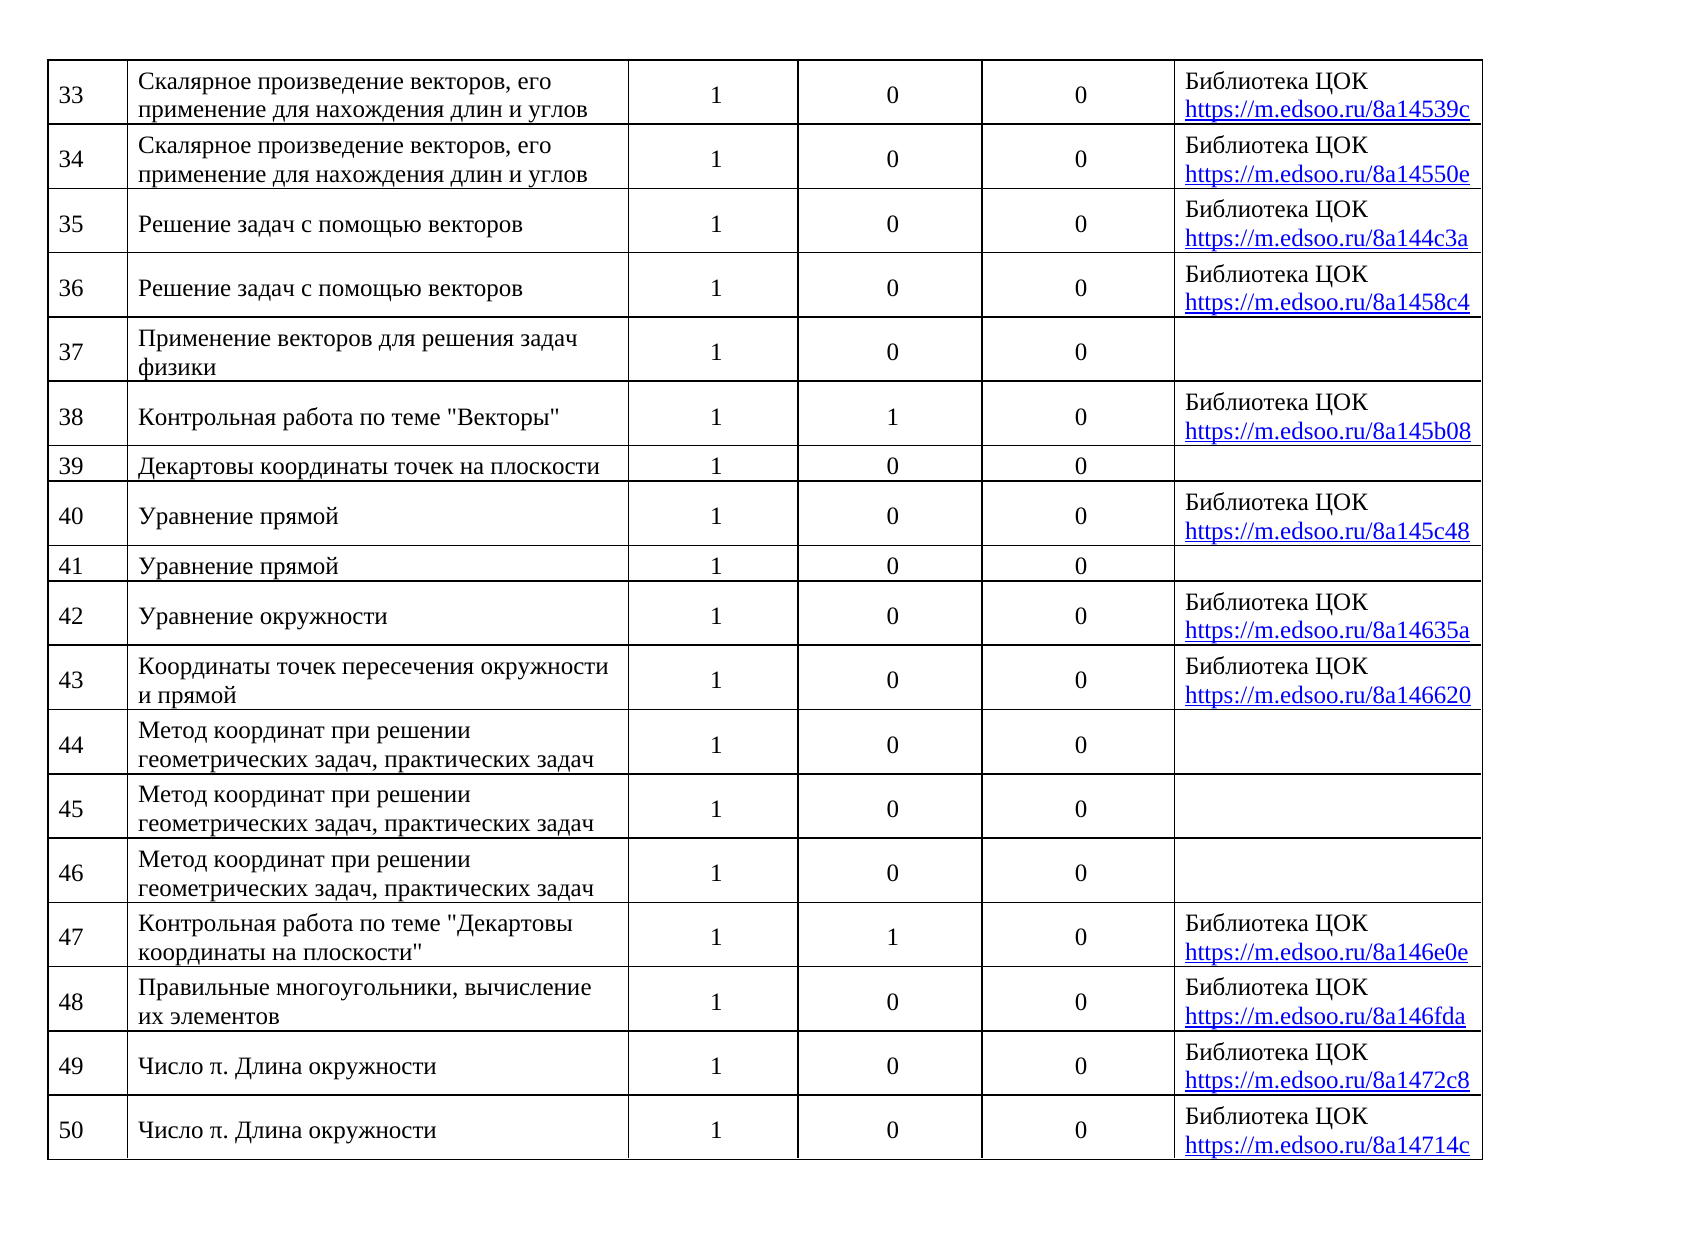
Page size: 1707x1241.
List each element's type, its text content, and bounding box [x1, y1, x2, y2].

table_cell 0 [799, 318, 981, 380]
table_cell 0 [799, 710, 981, 773]
table_cell 0 [983, 189, 1174, 252]
table_cell Библиотека ЦОК https://m.edsoo.ru/8a1472c8 [1175, 1030, 1482, 1094]
table_cell [1175, 316, 1482, 380]
table_cell 1 [629, 582, 797, 644]
table_cell Библиотека ЦОК https://m.edsoo.ru/8a14539c [1175, 61, 1482, 123]
table_cell 0 [799, 1096, 981, 1158]
table_cell Метод координат при решении геометрических задач, практических задач [128, 710, 628, 773]
table_cell Библиотека ЦОК https://m.edsoo.ru/8a1458c4 [1175, 252, 1482, 316]
table_cell 50 [49, 1096, 127, 1158]
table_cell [1175, 1094, 1482, 1158]
table_cell [1175, 709, 1482, 773]
table_cell 1 [629, 125, 797, 188]
table_cell 40 [49, 482, 127, 544]
table_cell [1175, 773, 1482, 837]
table_cell 1 [629, 903, 797, 966]
table_cell 1 [629, 646, 797, 708]
table_cell 33 [49, 61, 127, 123]
table_cell Метод координат при решении геометрических задач, практических задач [128, 775, 628, 837]
table_cell Библиотека ЦОК https://m.edsoo.ru/8a14635a [1175, 580, 1482, 644]
table_cell Библиотека ЦОК https://m.edsoo.ru/8a14550e [1175, 123, 1482, 188]
table_cell 0 [799, 582, 981, 644]
table_cell 47 [49, 903, 127, 966]
table_cell 48 [49, 967, 127, 1030]
table_cell 1 [629, 253, 797, 316]
table_cell 0 [983, 775, 1174, 837]
table_cell 0 [983, 125, 1174, 188]
table_cell 0 [983, 710, 1174, 773]
table_cell 0 [983, 582, 1174, 644]
table_cell 0 [799, 189, 981, 252]
table_cell Библиотека ЦОК https://m.edsoo.ru/8a145b08 [1175, 380, 1482, 445]
table_cell 0 [799, 646, 981, 708]
table_cell [1175, 445, 1482, 480]
table_cell 1 [629, 446, 797, 480]
table_cell 35 [49, 189, 127, 252]
table_cell Декартовы координаты точек на плоскости [128, 446, 628, 480]
table_cell 0 [799, 253, 981, 316]
table_cell Библиотека ЦОК https://m.edsoo.ru/8a144c3a [1175, 188, 1482, 252]
table_cell 38 [49, 382, 127, 445]
table_cell 0 [983, 382, 1174, 445]
table_cell 0 [799, 775, 981, 837]
table_cell Координаты точек пересечения окружности и прямой [128, 646, 628, 708]
table_cell 44 [49, 710, 127, 773]
table_cell 1 [799, 382, 981, 445]
table_cell Библиотека ЦОК https://m.edsoo.ru/8a145c48 [1175, 480, 1482, 544]
table_cell 0 [983, 546, 1174, 580]
table_cell Уравнение прямой [128, 546, 628, 580]
table_cell 1 [629, 839, 797, 901]
table_cell Правильные многоугольники, вычисление их элементов [128, 967, 628, 1030]
table_cell 1 [629, 482, 797, 544]
table_cell Уравнение окружности [128, 582, 628, 644]
table_cell 0 [983, 839, 1174, 901]
table_cell 46 [49, 839, 127, 901]
table_cell 0 [799, 1032, 981, 1094]
table_cell 37 [49, 318, 127, 380]
table_cell 1 [629, 189, 797, 252]
table_cell 0 [983, 1032, 1174, 1094]
table_cell 0 [799, 839, 981, 901]
table_cell [1175, 837, 1482, 901]
table_cell Применение векторов для решения задач физики [128, 318, 628, 380]
table_cell 0 [983, 1096, 1174, 1158]
table_cell 0 [799, 61, 981, 123]
table_cell 1 [629, 1032, 797, 1094]
table_cell 1 [629, 967, 797, 1030]
table_cell Библиотека ЦОК https://m.edsoo.ru/8a146e0e [1175, 901, 1482, 966]
table_cell 0 [983, 482, 1174, 544]
table_cell 41 [49, 546, 127, 580]
table_cell Скалярное произведение векторов, его применение для нахождения длин и углов [128, 61, 628, 123]
table_cell 0 [799, 546, 981, 580]
table_cell Решение задач с помощью векторов [128, 253, 628, 316]
table_cell 1 [629, 775, 797, 837]
table_cell 0 [983, 253, 1174, 316]
table_cell 0 [799, 446, 981, 480]
table_cell 0 [799, 482, 981, 544]
table_cell 0 [983, 318, 1174, 380]
table_cell Библиотека ЦОК https://m.edsoo.ru/8a146620 [1175, 644, 1482, 708]
table_cell 1 [629, 710, 797, 773]
table_cell Скалярное произведение векторов, его применение для нахождения длин и углов [128, 125, 628, 188]
table_cell 0 [799, 125, 981, 188]
table_cell 36 [49, 253, 127, 316]
table_cell 43 [49, 646, 127, 708]
table_cell 34 [49, 125, 127, 188]
table_cell 42 [49, 582, 127, 644]
table_cell 39 [49, 446, 127, 480]
table_cell [1175, 545, 1482, 580]
table_cell Библиотека ЦОК https://m.edsoo.ru/8a146fda [1175, 966, 1482, 1030]
table_cell 1 [629, 1096, 797, 1158]
table_cell 1 [629, 61, 797, 123]
table_cell 0 [799, 967, 981, 1030]
table_cell Число π. Длина окружности [128, 1032, 628, 1094]
table_cell 45 [49, 775, 127, 837]
table_cell 0 [983, 903, 1174, 966]
table_cell Контрольная работа по теме "Декартовы координаты на плоскости" [128, 903, 628, 966]
table_cell 1 [629, 318, 797, 380]
table_cell Уравнение прямой [128, 482, 628, 544]
table_cell 1 [629, 382, 797, 445]
table_cell Решение задач с помощью векторов [128, 189, 628, 252]
table_cell 1 [629, 546, 797, 580]
table_cell 0 [983, 646, 1174, 708]
table_cell 0 [983, 967, 1174, 1030]
table_cell Метод координат при решении геометрических задач, практических задач [128, 839, 628, 901]
table_cell 0 [983, 61, 1174, 123]
table_cell 49 [49, 1032, 127, 1094]
table_cell Число π. Длина окружности [128, 1096, 628, 1158]
table_cell 0 [983, 446, 1174, 480]
table_cell 1 [799, 903, 981, 966]
table_cell Контрольная работа по теме "Векторы" [128, 382, 628, 445]
